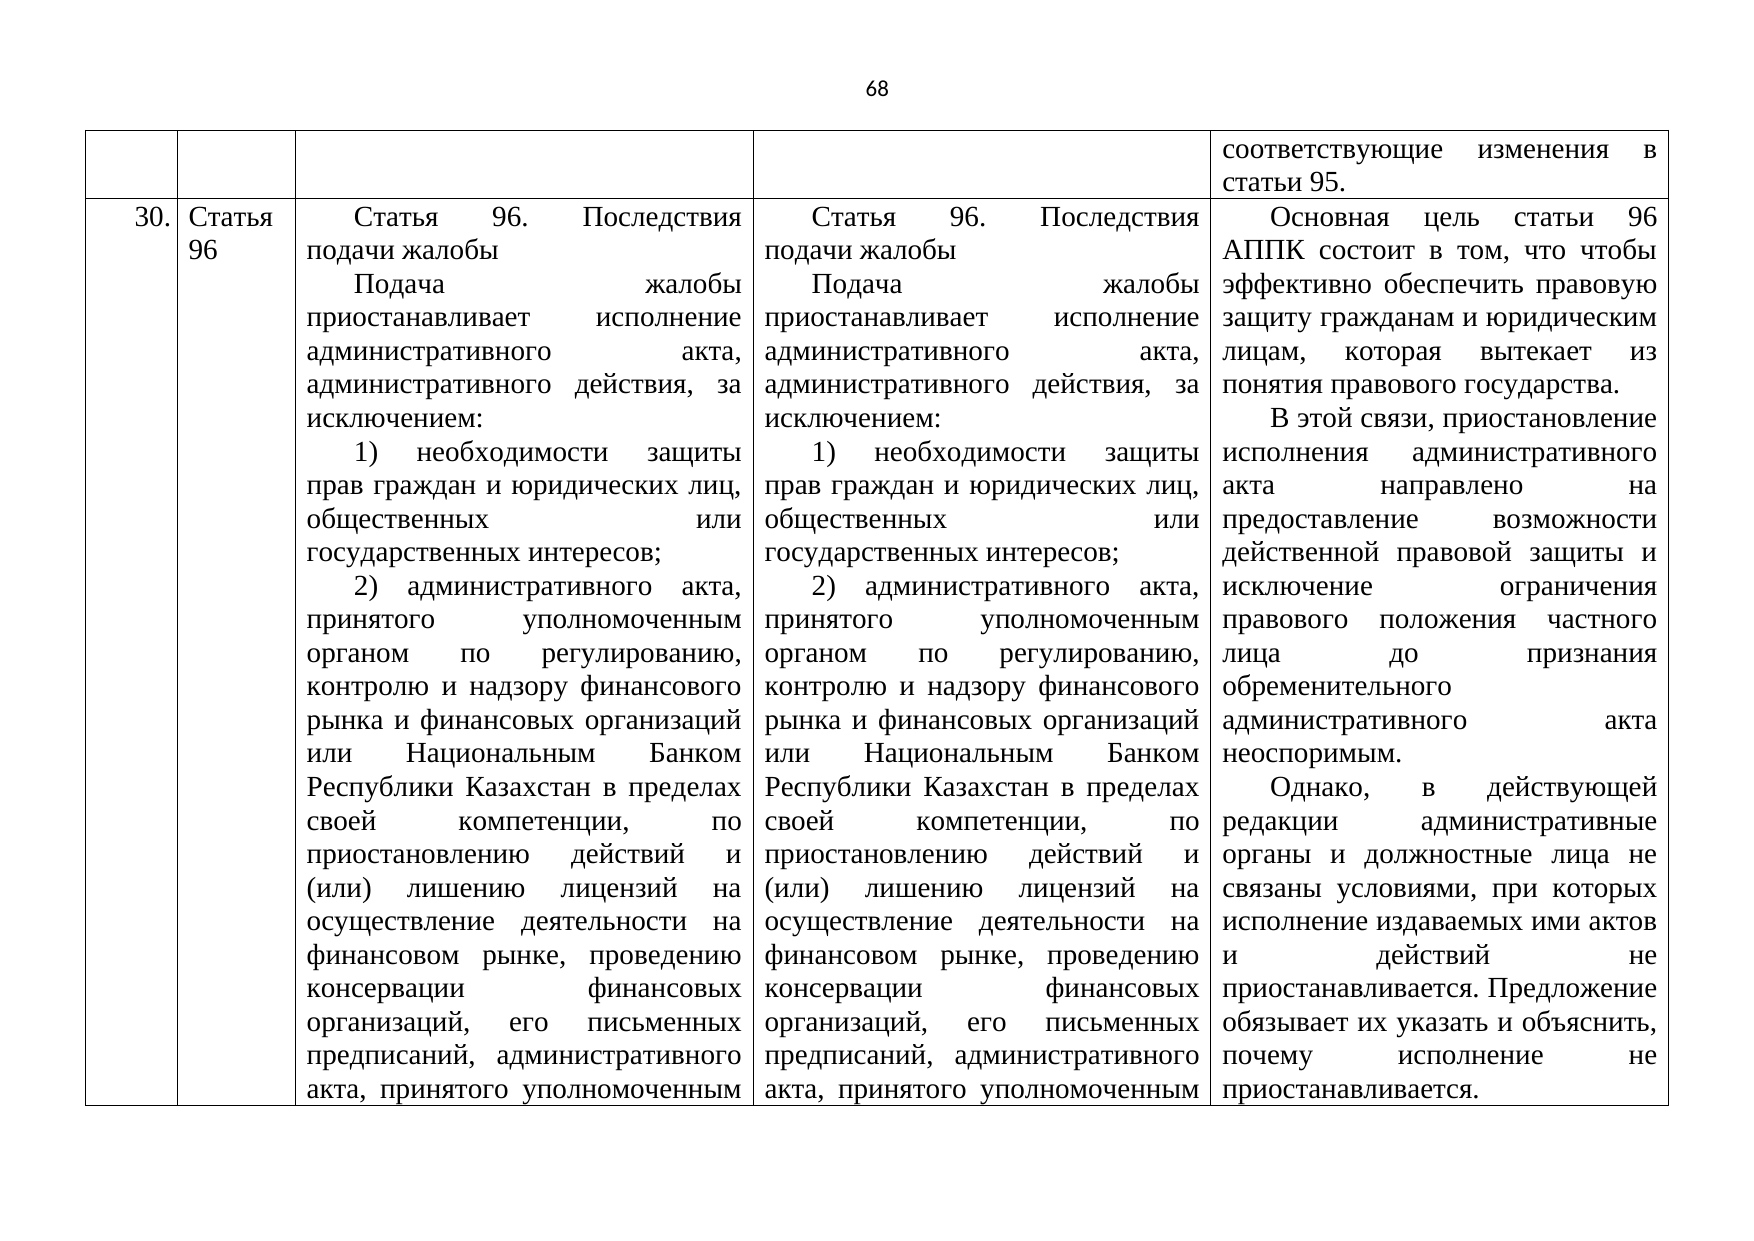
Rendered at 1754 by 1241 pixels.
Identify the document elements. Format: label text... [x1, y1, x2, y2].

table_cell [86, 199, 177, 1104]
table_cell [296, 199, 753, 1104]
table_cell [1211, 131, 1668, 198]
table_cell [1211, 199, 1668, 1104]
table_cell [754, 199, 1210, 1104]
table_cell [86, 131, 177, 198]
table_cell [178, 131, 295, 198]
table_cell Статья 96 [178, 199, 295, 1104]
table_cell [296, 131, 753, 198]
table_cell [754, 131, 1210, 198]
